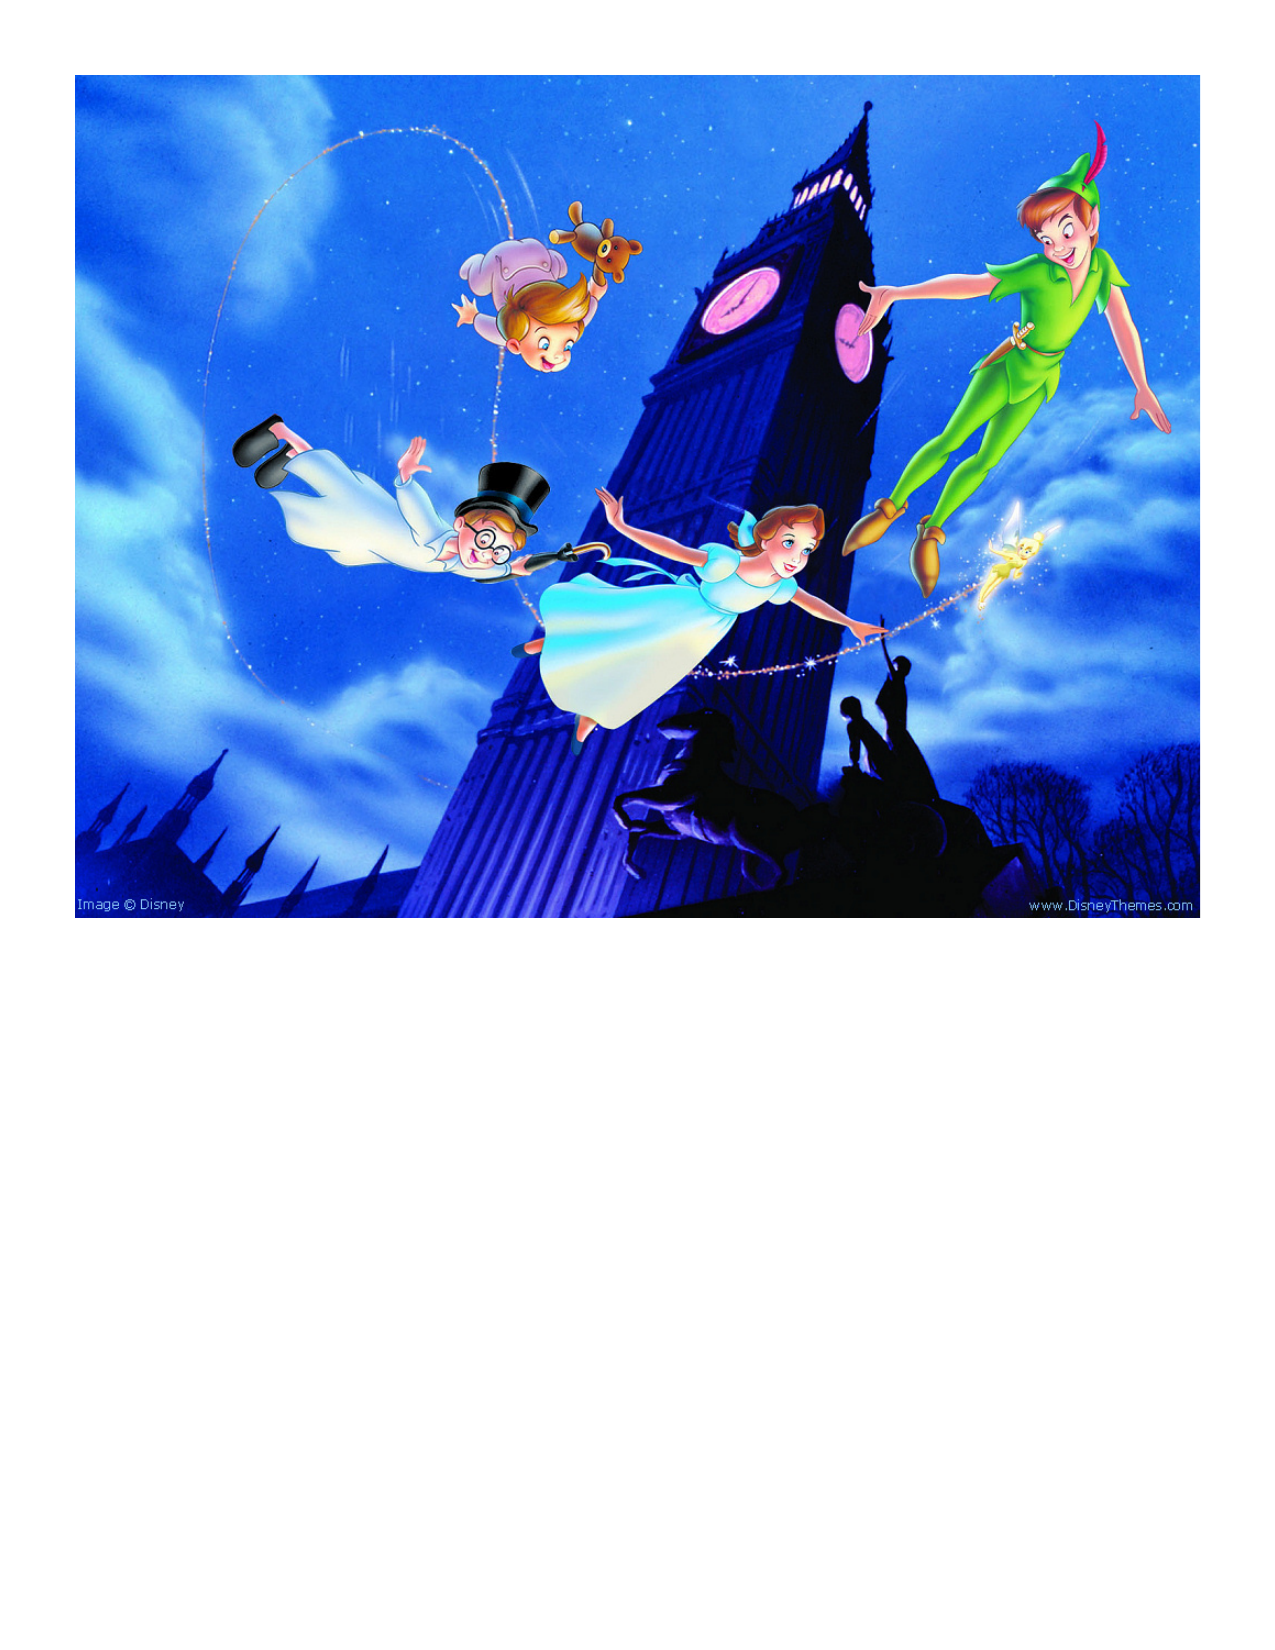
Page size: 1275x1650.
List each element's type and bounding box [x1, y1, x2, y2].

picture [75, 75, 1200, 918]
